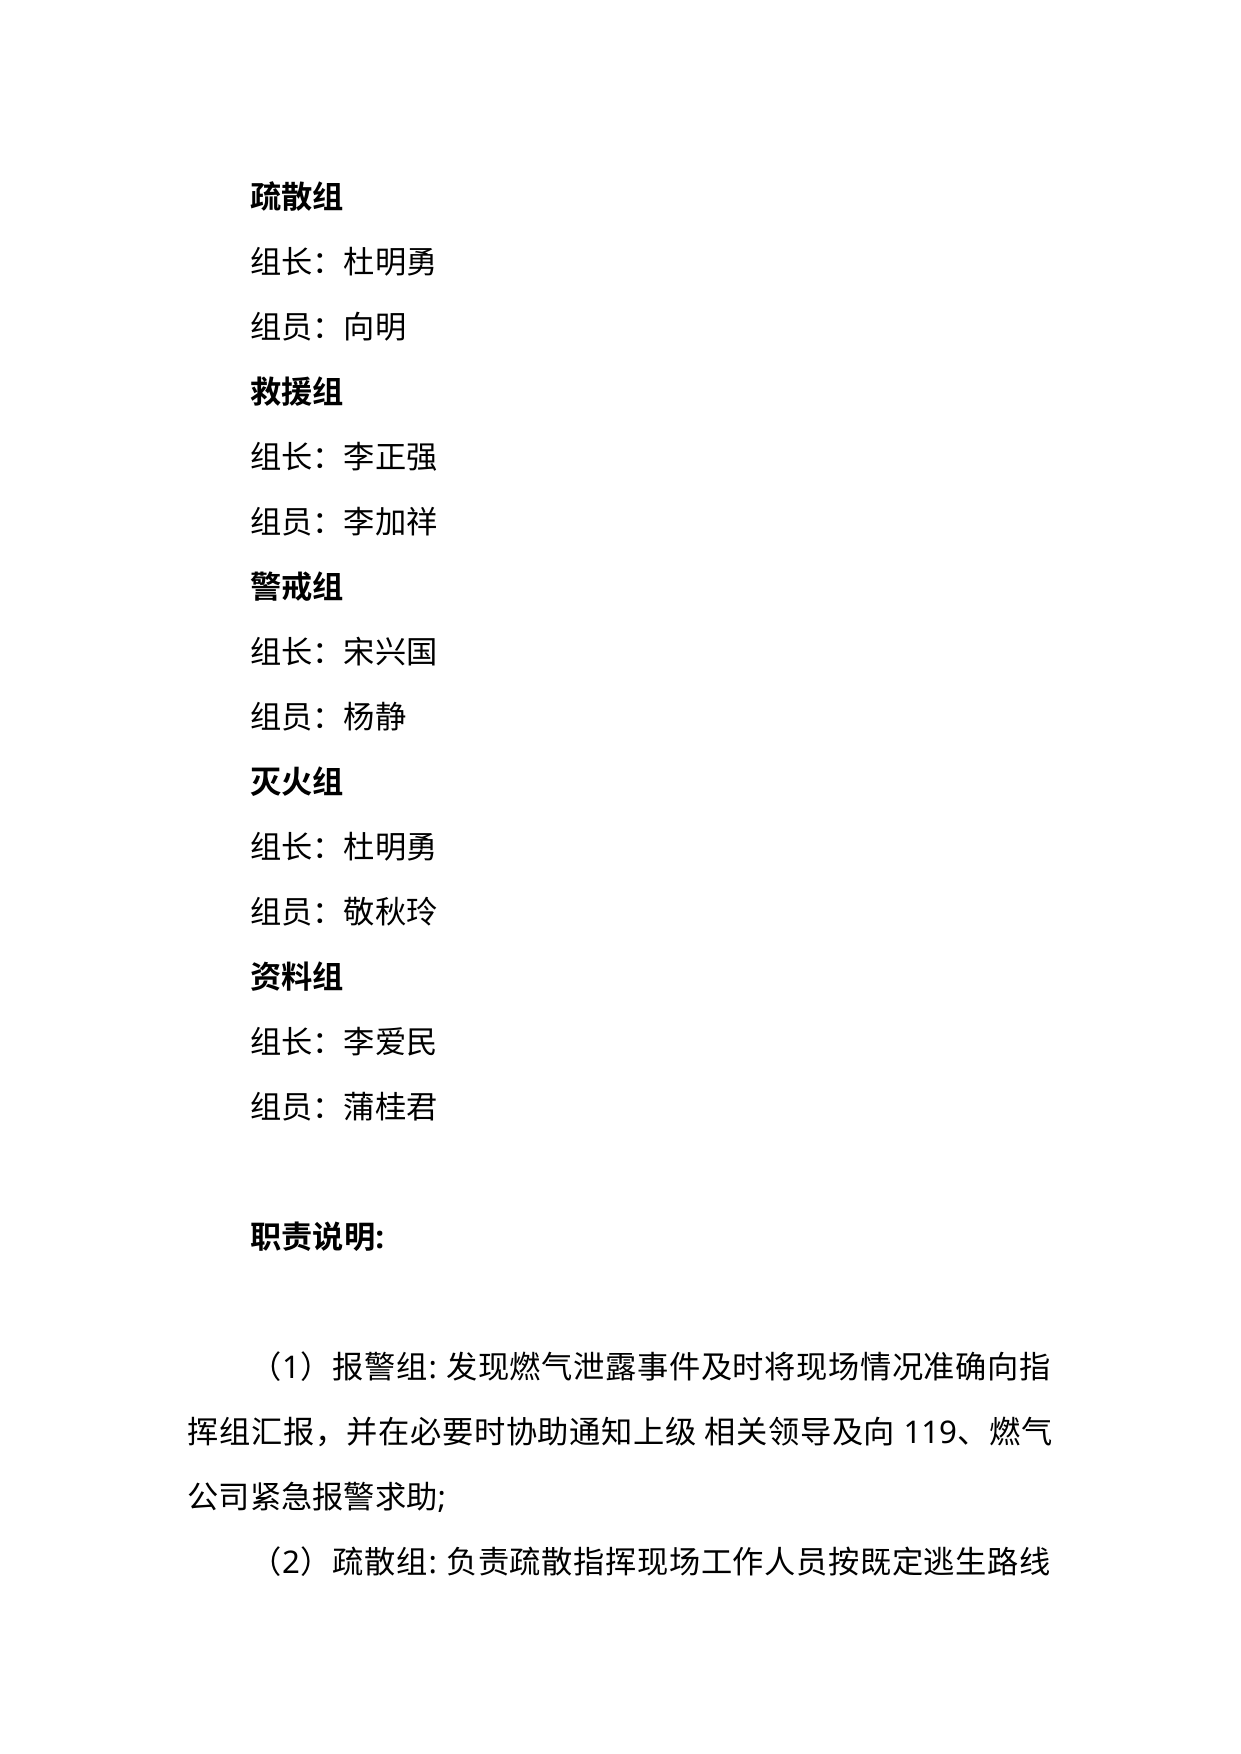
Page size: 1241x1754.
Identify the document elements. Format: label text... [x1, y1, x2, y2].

text 组员：向明 [187, 292, 1053, 357]
text 组员：蒲桂君 [187, 1072, 1053, 1137]
text 职责说明: [187, 1202, 1053, 1267]
text 组长：杜明勇 [187, 227, 1053, 292]
text 组长：李爱民 [187, 1007, 1053, 1072]
text 灭火组 [187, 747, 1053, 812]
text 警戒组 [187, 552, 1053, 617]
text 组长：杜明勇 [187, 812, 1053, 877]
text 组长：宋兴国 [187, 617, 1053, 682]
text 组员：敬秋玲 [187, 877, 1053, 942]
text 组员：李加祥 [187, 487, 1053, 552]
text 组长：李正强 [187, 422, 1053, 487]
text 救援组 [187, 357, 1053, 422]
text 组员：杨静 [187, 682, 1053, 747]
text 资料组 [187, 942, 1053, 1007]
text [187, 1527, 1053, 1592]
text （1）报警组: 发现燃气泄露事件及时将现场情况准确向指挥组汇报，并在必要时协助通知上级 相关领导及向119、燃气公司紧急报警求助; [187, 1332, 1053, 1527]
text 疏散组 [187, 162, 1053, 227]
